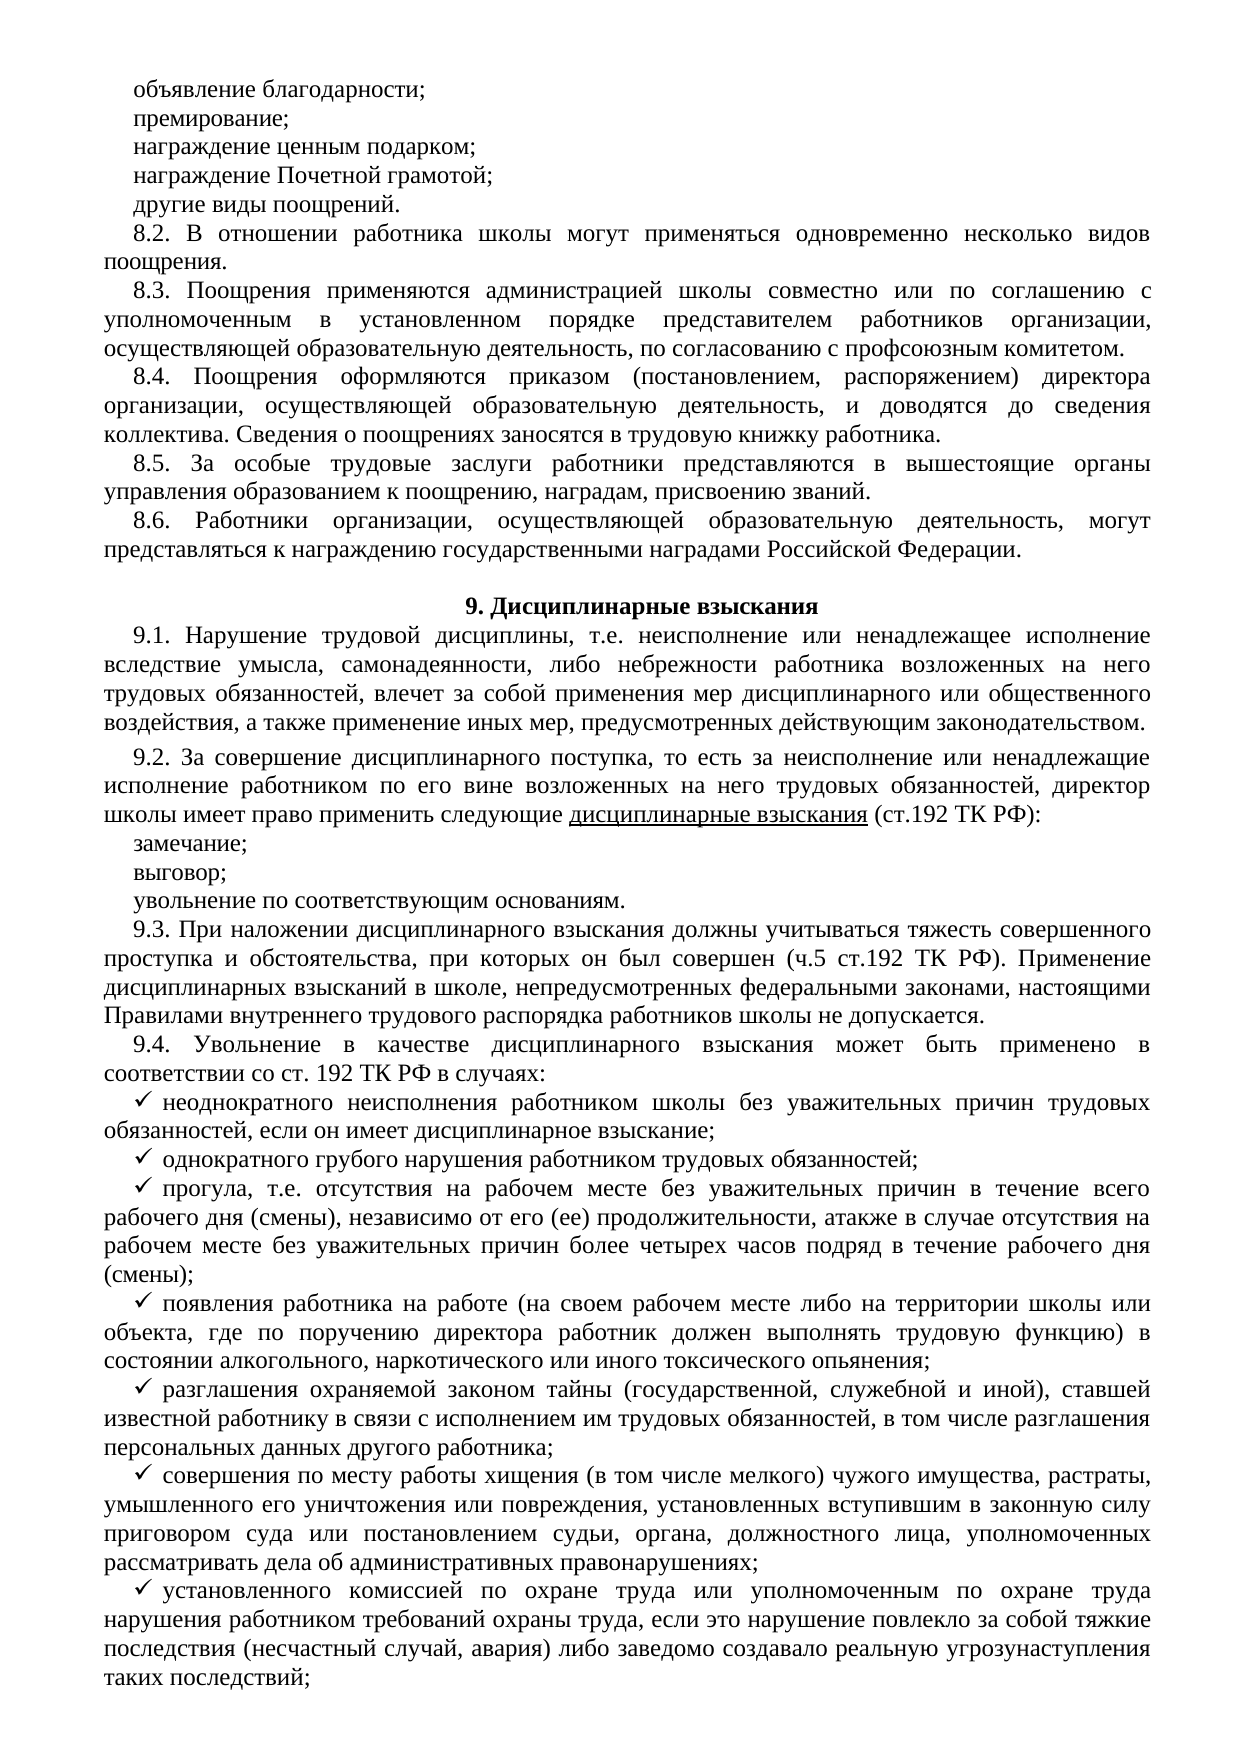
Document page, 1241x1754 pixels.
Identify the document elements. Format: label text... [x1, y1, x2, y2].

text награждение ценным подарком; награждение Почетной грамотой; другие виды поощрений. [133, 131, 560, 218]
list Увольнение в качестве дисциплинарного взыскания может быть применено в соответствии со ст. 192 ТК РФ в случаях: [103, 1029, 1152, 1087]
list неоднократного неисполнения работником школы без уважительных причин трудовых обязанностей, если он имеет дисциплинарное взыскание; [103, 1087, 1151, 1144]
list Работники организации, осуществляющей образовательную деятельность, могут представляться к награждению государственными наградами Российской Федерации. [103, 505, 1151, 563]
list За особые трудовые заслуги работники представляются в вышестоящие органы управления образованием к поощрению, наградам, присвоению званий. [103, 448, 1151, 505]
list прогула, т.е. отсутствия на рабочем месте без уважительных причин в течение всего рабочего дня (смены), независимо от его (ее) продолжительности, атакже в случае отсутствия на рабочем месте без уважительных причин более четырех часов подряд в течение рабочего дня (смены); [103, 1173, 1151, 1288]
list разглашения охраняемой законом тайны (государственной, служебной и иной), ставшей известной работнику в связи с исполнением им трудовых обязанностей, в том числе разглашения персональных данных другого работника; [103, 1374, 1151, 1460]
list Поощрения оформляются приказом (постановлением, распоряжением) директора организации, осуществляющей образовательную деятельность, и доводятся до сведения коллектива. Сведения о поощрениях заносятся в трудовую книжку работника. [103, 361, 1151, 448]
list Поощрения применяются администрацией школы совместно или по соглашению с уполномоченным в установленном порядке представителем работников организации, осуществляющей образовательную деятельность, по согласованию с профсоюзным комитетом. [103, 275, 1152, 361]
list совершения по месту работы хищения (в том числе мелкого) чужого имущества, растраты, умышленного его уничтожения или повреждения, установленных вступившим в законную силу приговором суда или постановлением судьи, органа, должностного лица, уполномоченных рассматривать дела об административных правонарушениях; [103, 1460, 1152, 1575]
list За совершение дисциплинарного поступка, то есть за неисполнение или ненадлежащие исполнение работником по его вине возложенных на него трудовых обязанностей, директор школы имеет право применить следующие дисциплинарные взыскания (ст.192 ТК РФ): [103, 742, 1151, 828]
list В отношении работника школы могут применяться одновременно несколько видов поощрения. [103, 218, 1151, 275]
subtitle Дисциплинарные взыскания [465, 592, 1166, 620]
list При наложении дисциплинарного взыскания должны учитываться тяжесть совершенного проступка и обстоятельства, при которых он был совершен (ч.5 ст.192 ТК РФ). Применение дисциплинарных взысканий в школе, непредусмотренных федеральными законами, настоящими Правилами внутреннего трудового распорядка работников школы не допускается. [103, 914, 1152, 1029]
list однократного грубого нарушения работником трудовых обязанностей; [133, 1144, 1166, 1173]
list Нарушение трудовой дисциплины, т.е. неисполнение или ненадлежащее исполнение вследствие умысла, самонадеянности, либо небрежности работника возложенных на него трудовых обязанностей, влечет за собой применения мер дисциплинарного или общественного воздействия, а также применение иных мер, предусмотренных действующим законодательством. [103, 620, 1152, 735]
list появления работника на работе (на своем рабочем месте либо на территории школы или объекта, где по поручению директора работник должен выполнять трудовую функцию) в состоянии алкогольного, наркотического или иного токсического опьянения; [103, 1288, 1152, 1374]
text объявление благодарности; премирование; [133, 74, 560, 131]
list установленного комиссией по охране труда или уполномоченным по охране труда нарушения работником требований охраны труда, если это нарушение повлекло за собой тяжкие последствия (несчастный случай, авария) либо заведомо создавало реальную угрозунаступления таких последствий; [103, 1576, 1152, 1691]
text увольнение по соответствующим основаниям. [133, 885, 1166, 914]
text замечание; выговор; [133, 828, 338, 885]
